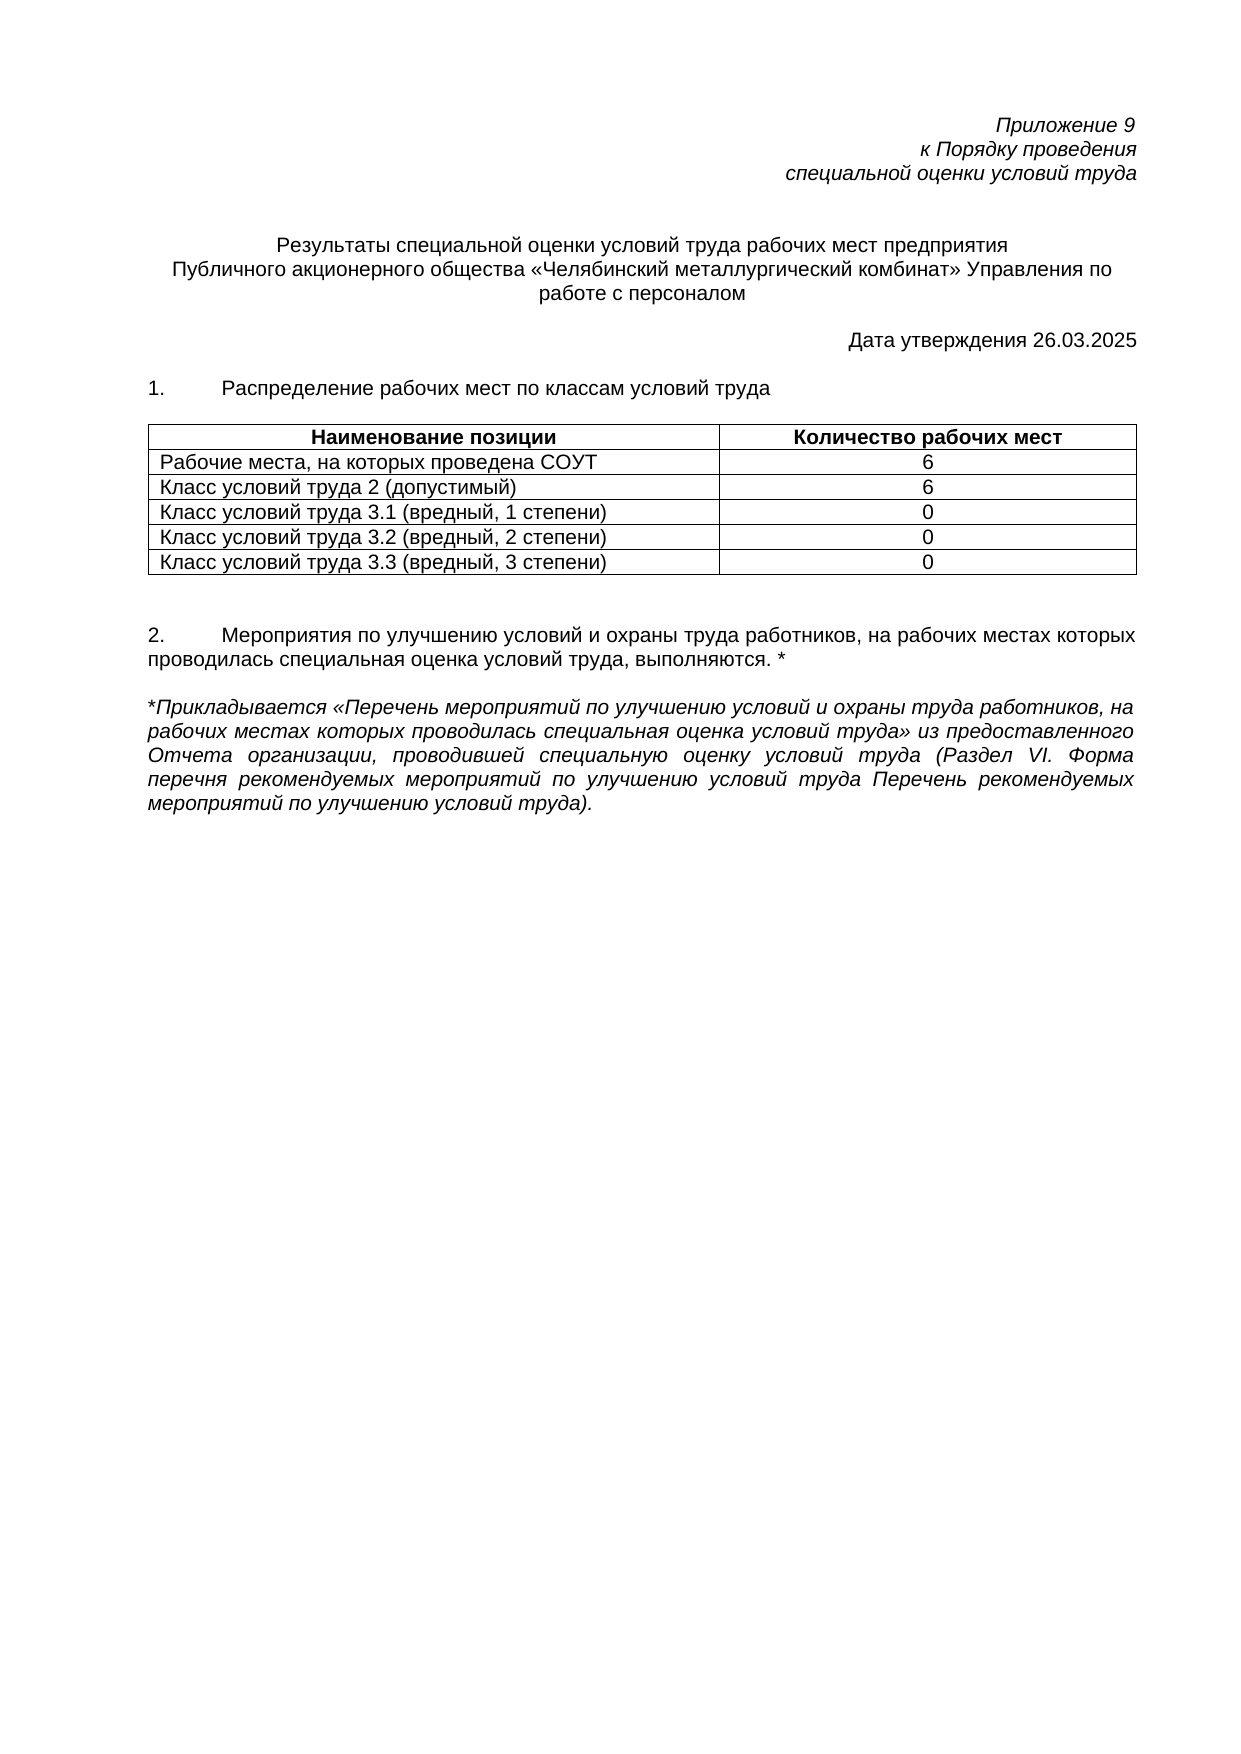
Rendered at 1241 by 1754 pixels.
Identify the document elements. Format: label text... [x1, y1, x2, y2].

table_cell Класс условий труда 3.2 (вредный, 2 степени) [149, 525, 719, 549]
text к Порядку проведения [148, 137, 1137, 161]
text специальной оценки условий труда [148, 161, 1137, 184]
table_cell 0 [720, 525, 1136, 549]
text Публичного акционерного общества «Челябинский металлургический комбинат» Управления по работе с персоналом [148, 256, 1137, 304]
table_cell Рабочие места, на которых проведена СОУТ [149, 450, 719, 474]
text Приложение 9 [148, 113, 1137, 137]
text Результаты специальной оценки условий труда рабочих мест предприятия [148, 232, 1137, 256]
list Мероприятия по улучшению условий и охраны труда работников, на рабочих местах которых проводилась специальная оценка условий труда, выполняются. * [148, 623, 1137, 671]
table_header Наименование позиции [149, 425, 719, 449]
table_header Количество рабочих мест [720, 425, 1136, 449]
table_cell Класс условий труда 3.3 (вредный, 3 степени) [149, 550, 719, 574]
table_cell Класс условий труда 2 (допустимый) [149, 475, 719, 499]
list Распределение рабочих мест по классам условий труда [148, 376, 1137, 400]
text Дата утверждения 26.03.2025 [148, 328, 1137, 352]
table_cell 0 [720, 550, 1136, 574]
table_cell 6 [720, 450, 1136, 474]
table_cell 0 [720, 500, 1136, 524]
table_cell Класс условий труда 3.1 (вредный, 1 степени) [149, 500, 719, 524]
text *Прикладывается «Перечень мероприятий по улучшению условий и охраны труда работников, на рабочих местах которых проводилась специальная оценка условий труда» из предоставленного Отчета организации, проводившей специальную оценку условий труда (Раздел VI. Форма перечня рекомендуемых мероприятий по улучшению условий труда Перечень рекомендуемых мероприятий по улучшению условий труда). [148, 695, 1137, 815]
table_cell 6 [720, 475, 1136, 499]
